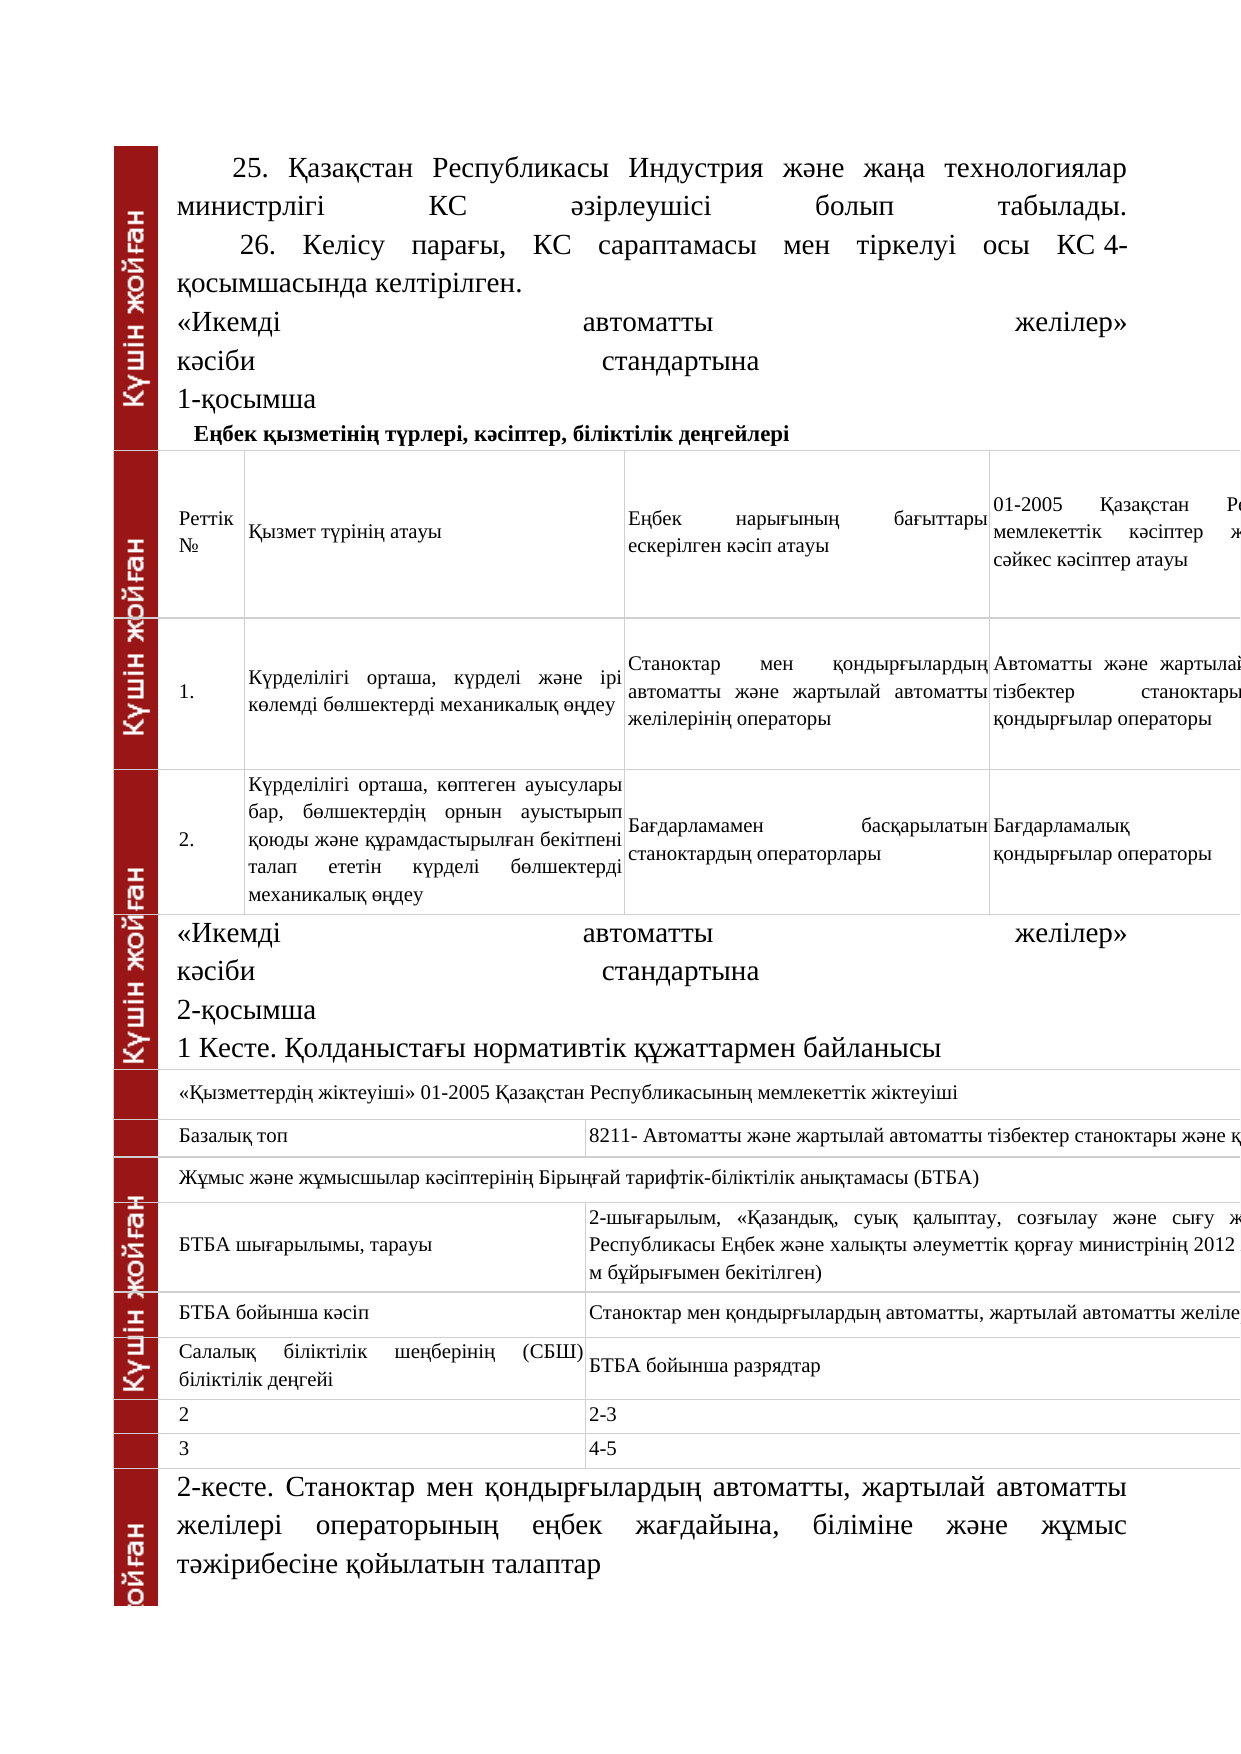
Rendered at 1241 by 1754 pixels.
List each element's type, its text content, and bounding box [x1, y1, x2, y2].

picture [114, 1064, 158, 1069]
table_header «Қызметтердің жіктеуіші» 01-2005 Қазақстан Республикасының мемлекеттік жіктеуіші [114, 1070, 1240, 1119]
picture [114, 446, 158, 450]
picture [114, 299, 158, 304]
text 25. Қазақстан Республикасы Индустрия және жаңа технологиялар министрлігі КС әзірлеушісі болып табылады. 26. Келісу парағы, КС сараптамасы мен тіркелуі осы КС 4-қосымшасында келтірілген. [112, 150, 1128, 299]
table_cell Станоктар мен қондырғылардың автоматты, жартылай автоматты желілерінің операторы [586, 1293, 1240, 1337]
table_cell Салалық біліктілік шеңберінің (СБШ) біліктілік деңгейі [114, 1338, 585, 1399]
table_header Реттік № [114, 451, 244, 617]
table_cell Күрделілігі орташа, күрделі және ірі көлемді бөлшектерді механикалық өңдеу [245, 619, 624, 769]
table_header 01-2005 Қазақстан Республикасы мемлекеттік кәсіптер жіктеуішісіне сәйкес кәсіптер атауы [990, 451, 1240, 617]
table_cell 2 [114, 1400, 585, 1433]
text Еңбек қызметінің түрлері, кәсіптер, біліктілік деңгейлері [112, 420, 1128, 446]
table_cell 2-шығарылым, «Қазандық, суық қалыптау, созғылау және сығу жұмыстары» бөлімі (Қазақстан Республикасы Еңбек және халықты әлеуметтік қорғау министрінің 2012 жылғы «1» наурыздағы № 66-ө-м бұйрығымен бекітілген) [586, 1203, 1240, 1291]
table_cell Бағдарламалық басқарудағы қондырғылар операторы [990, 770, 1240, 913]
picture [114, 1025, 158, 1030]
picture [114, 415, 158, 420]
table_cell 3 [114, 1434, 585, 1467]
table_cell Күрделілігі орташа, көптеген ауысулары бар, бөлшектердің орнын ауыстырып қоюды және құрамдастырылған бекітпені талап ететін күрделі бөлшектерді механикалық өңдеу [245, 770, 624, 913]
table_cell Станоктар мен қондырғылардың автоматты және жартылай автоматты желілерінің операторы [625, 619, 989, 769]
table_cell 4-5 [586, 1434, 1240, 1467]
table_cell БТБА бойынша кәсіп [114, 1293, 585, 1337]
text 1 Кесте. Қолданыстағы нормативтік құжаттармен байланысы [112, 1030, 1128, 1064]
table_cell Базалық топ [114, 1120, 585, 1156]
table_cell Жұмыс және жұмысшылар кәсіптерінің Бірыңғай тарифтік-біліктілік анықтамасы (БТБА) [114, 1158, 1240, 1202]
table_cell 8211- Автоматты және жартылай автоматты тізбектер станоктары және қондырғылар операторы [586, 1120, 1240, 1156]
picture [114, 1579, 158, 1606]
table_cell Автоматты және жартылай автоматты тізбектер станоктары және қондырғылар операторы [990, 619, 1240, 769]
table_header Еңбек нарығының бағыттары ескерілген кәсіп атауы [625, 451, 989, 617]
table_cell 1. [114, 619, 244, 769]
picture [114, 146, 158, 150]
table_cell БТБА бойынша разрядтар [586, 1338, 1240, 1399]
table_cell БТБА шығарылымы, тарауы [114, 1203, 585, 1291]
text 2-кесте. Станоктар мен қондырғылардың автоматты, жартылай автоматты желілері операторының еңбек жағдайына, біліміне және жұмыс тәжірибесіне қойылатын талаптар [112, 1469, 1128, 1579]
table_cell 2-3 [586, 1400, 1240, 1433]
table_cell 2. [114, 770, 244, 913]
table_header Қызмет түрінің атауы [245, 451, 624, 617]
text «Икемді автоматты желілер» кәсіби стандартына 2-қосымша [112, 915, 1128, 1025]
table_cell Бағдарламамен басқарылатын станоктардың операторлары [625, 770, 989, 913]
text «Икемді автоматты желілер» кәсіби стандартына 1-қосымша [112, 304, 1128, 415]
